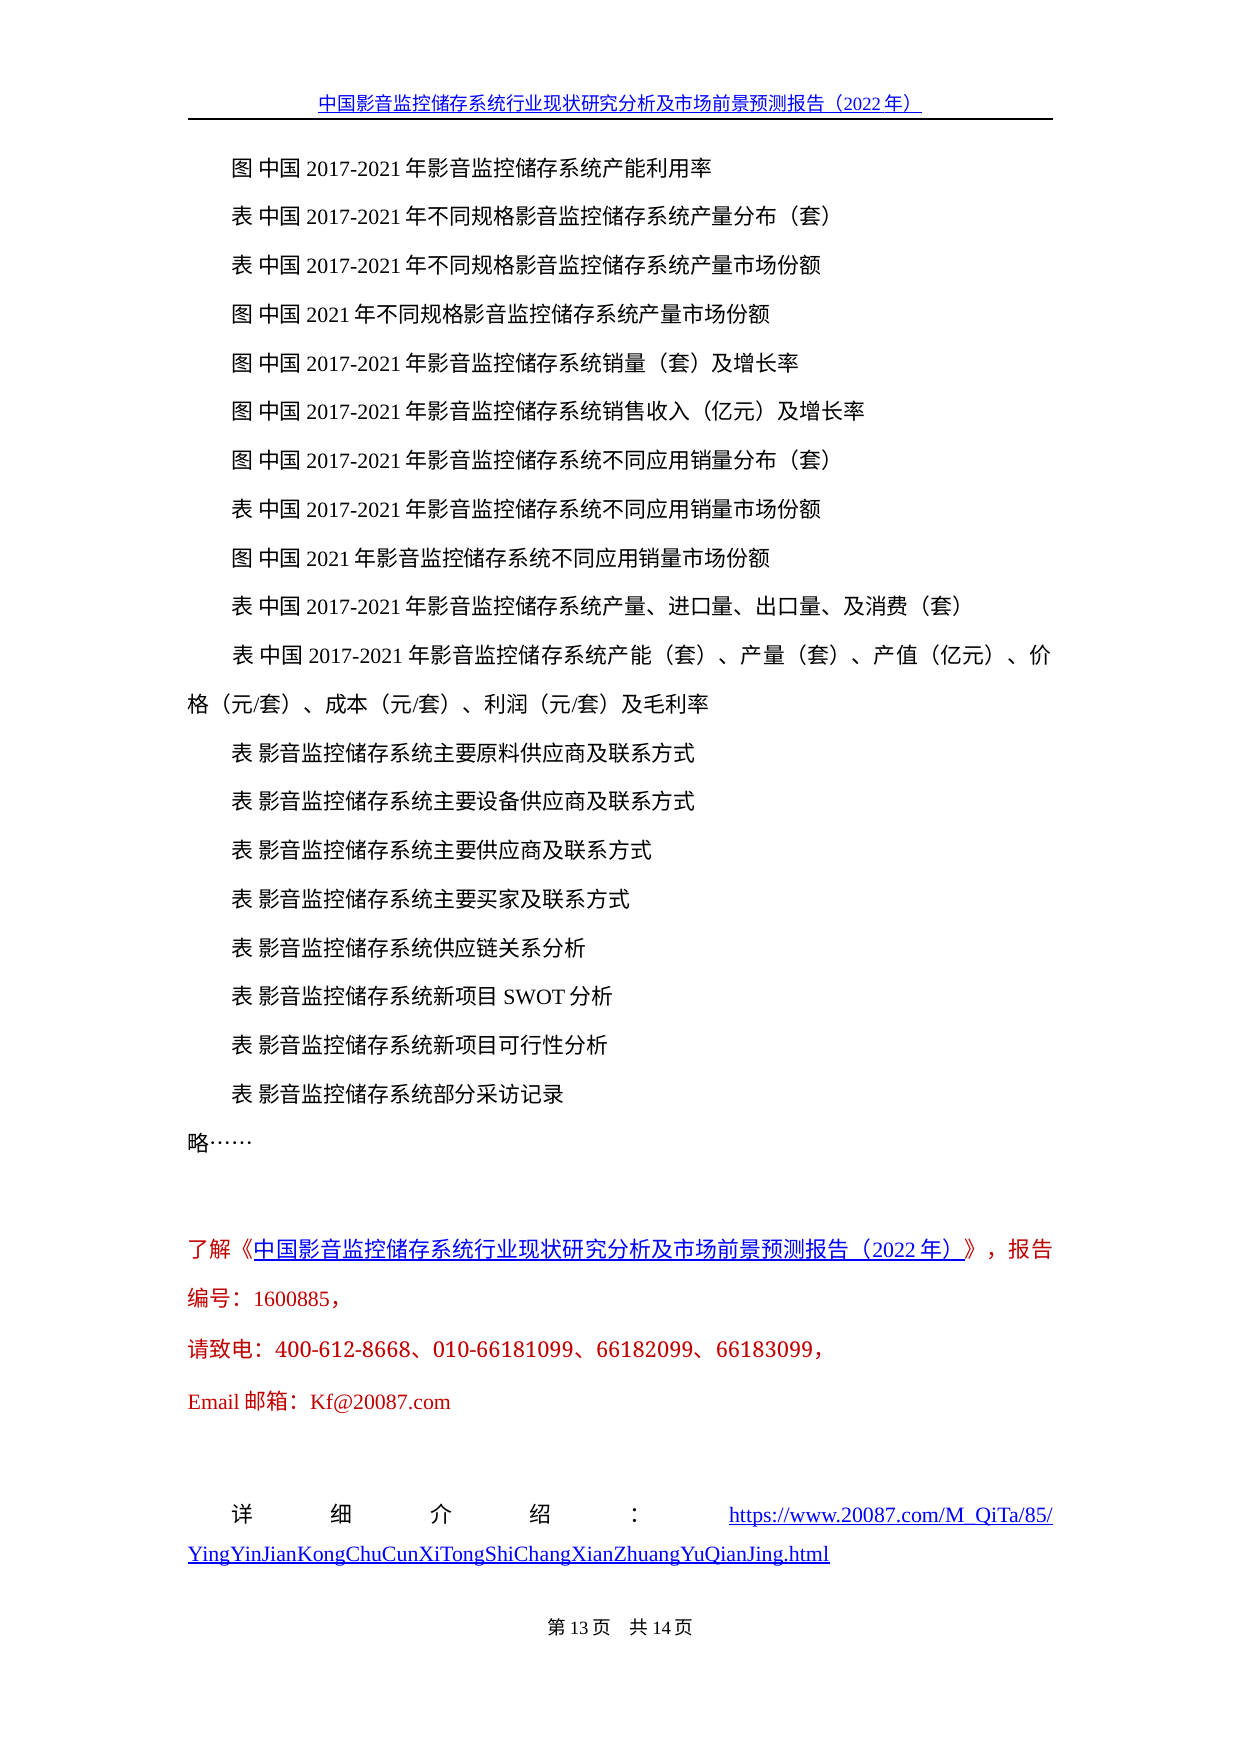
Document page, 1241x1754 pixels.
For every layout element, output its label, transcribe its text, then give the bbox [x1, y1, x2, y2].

text 详细介绍：https://www.20087.com/M_QiTa/85/YingYinJianKongChuCunXiTongShiChangXianZhuangYuQianJing.html [187, 1496, 1053, 1569]
text 请致电：400-612-8668、010-66181099、66182099、66183099， [187, 1332, 1053, 1364]
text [187, 150, 1053, 1158]
text 了解《中国影音监控储存系统行业现状研究分析及市场前景预测报告（2022年）》，报告编号：1600885， [187, 1232, 1053, 1313]
text Email邮箱：Kf@20087.com [187, 1383, 1053, 1416]
